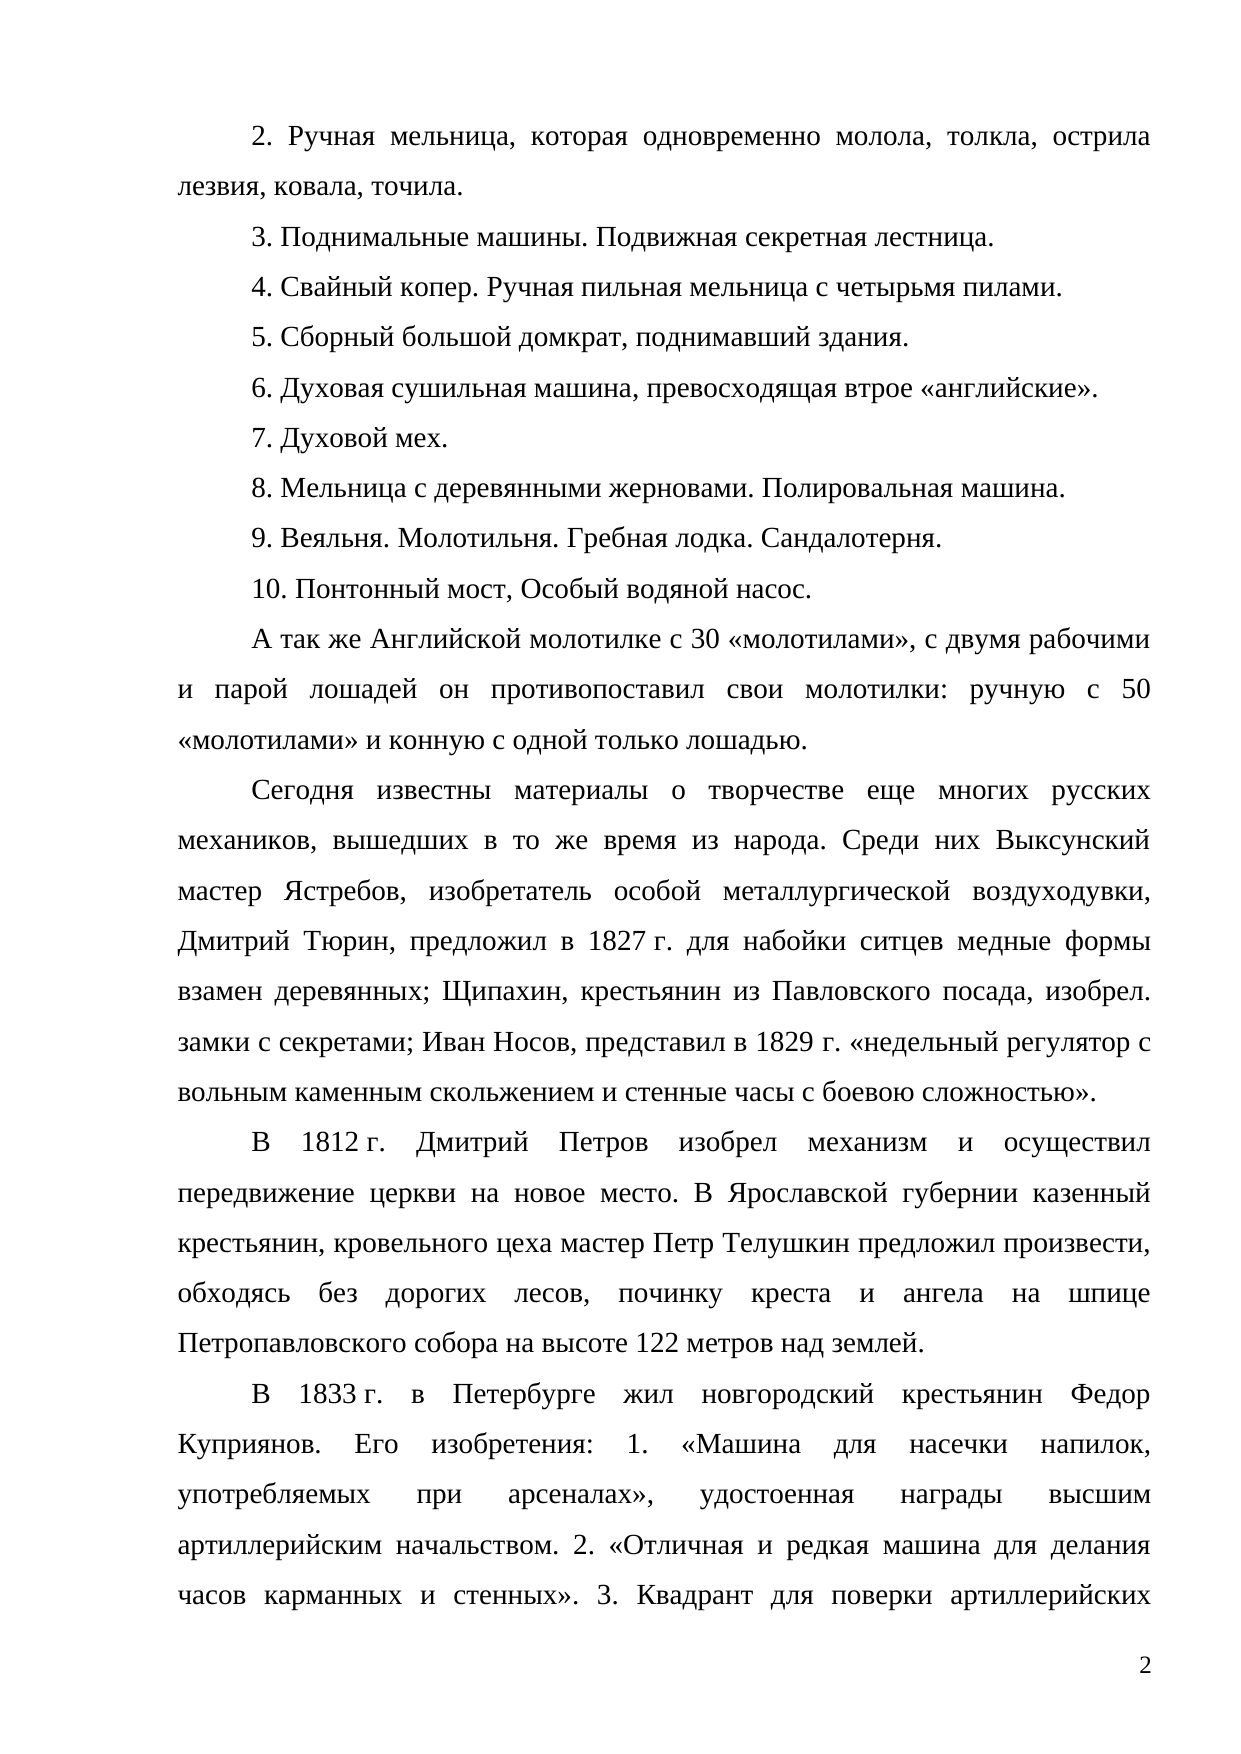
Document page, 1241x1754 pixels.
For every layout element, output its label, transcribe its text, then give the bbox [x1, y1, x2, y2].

text В 1812 г. Дмитрий Петров изобрел механизм и осуществил передвижение церкви на новое место. В Ярославской губернии казенный крестьянин, кровельного цеха мастер Петр Телушкин предложил произвести, обходясь без дорогих лесов, починку креста и ангела на шпице Петропавловского собора на высоте над землей. [177, 1124, 1152, 1359]
text А так же Английской молотилке с 30 «молотилами», с двумя рабочими и парой лошадей он противопоставил свои молотилки: ручную с 50 «молотилами» и конную с одной только лошадью. [177, 621, 1152, 755]
text 4. Свайный копер. Ручная пильная мельница с четырьмя пилами. [177, 269, 1152, 303]
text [177, 1376, 1152, 1611]
text 6. Духовая сушильная машина, превосходящая втрое «английские». [177, 370, 1152, 403]
text 3. Поднимальные машины. Подвижная секретная лестница. [177, 219, 1152, 252]
text 2. Ручная мельница, которая одновременно молола, толкла, острила лезвия, ковала, точила. [177, 118, 1152, 202]
text 8. Мельница с деревянными жерновами. Полировальная машина. [177, 470, 1152, 504]
text 5. Сборный большой домкрат, поднимавший здания. [177, 319, 1152, 353]
text 10. Понтонный мост, Особый водяной насос. [177, 571, 1152, 604]
text 9. Веяльня. Молотильня. Гребная лодка. Сандалотерня. [177, 521, 1152, 554]
text Сегодня известны материалы о творчестве еще многих русских механиков, вышедших в то же время из народа. Среди них Выксунский мастер Ястребов, изобретатель особой металлургической воздуходувки, Дмитрий Тюрин, предложил в 1827 г. для набойки ситцев медные формы взамен деревянных; Щипахин, крестьянин из Павловского посада, изобрел. замки с секретами; Иван Носов, представил в 1829 г. «недельный регулятор с вольным каменным скольжением и стенные часы с боевою сложностью». [177, 772, 1152, 1108]
text 7. Духовой мех. [177, 420, 1152, 453]
